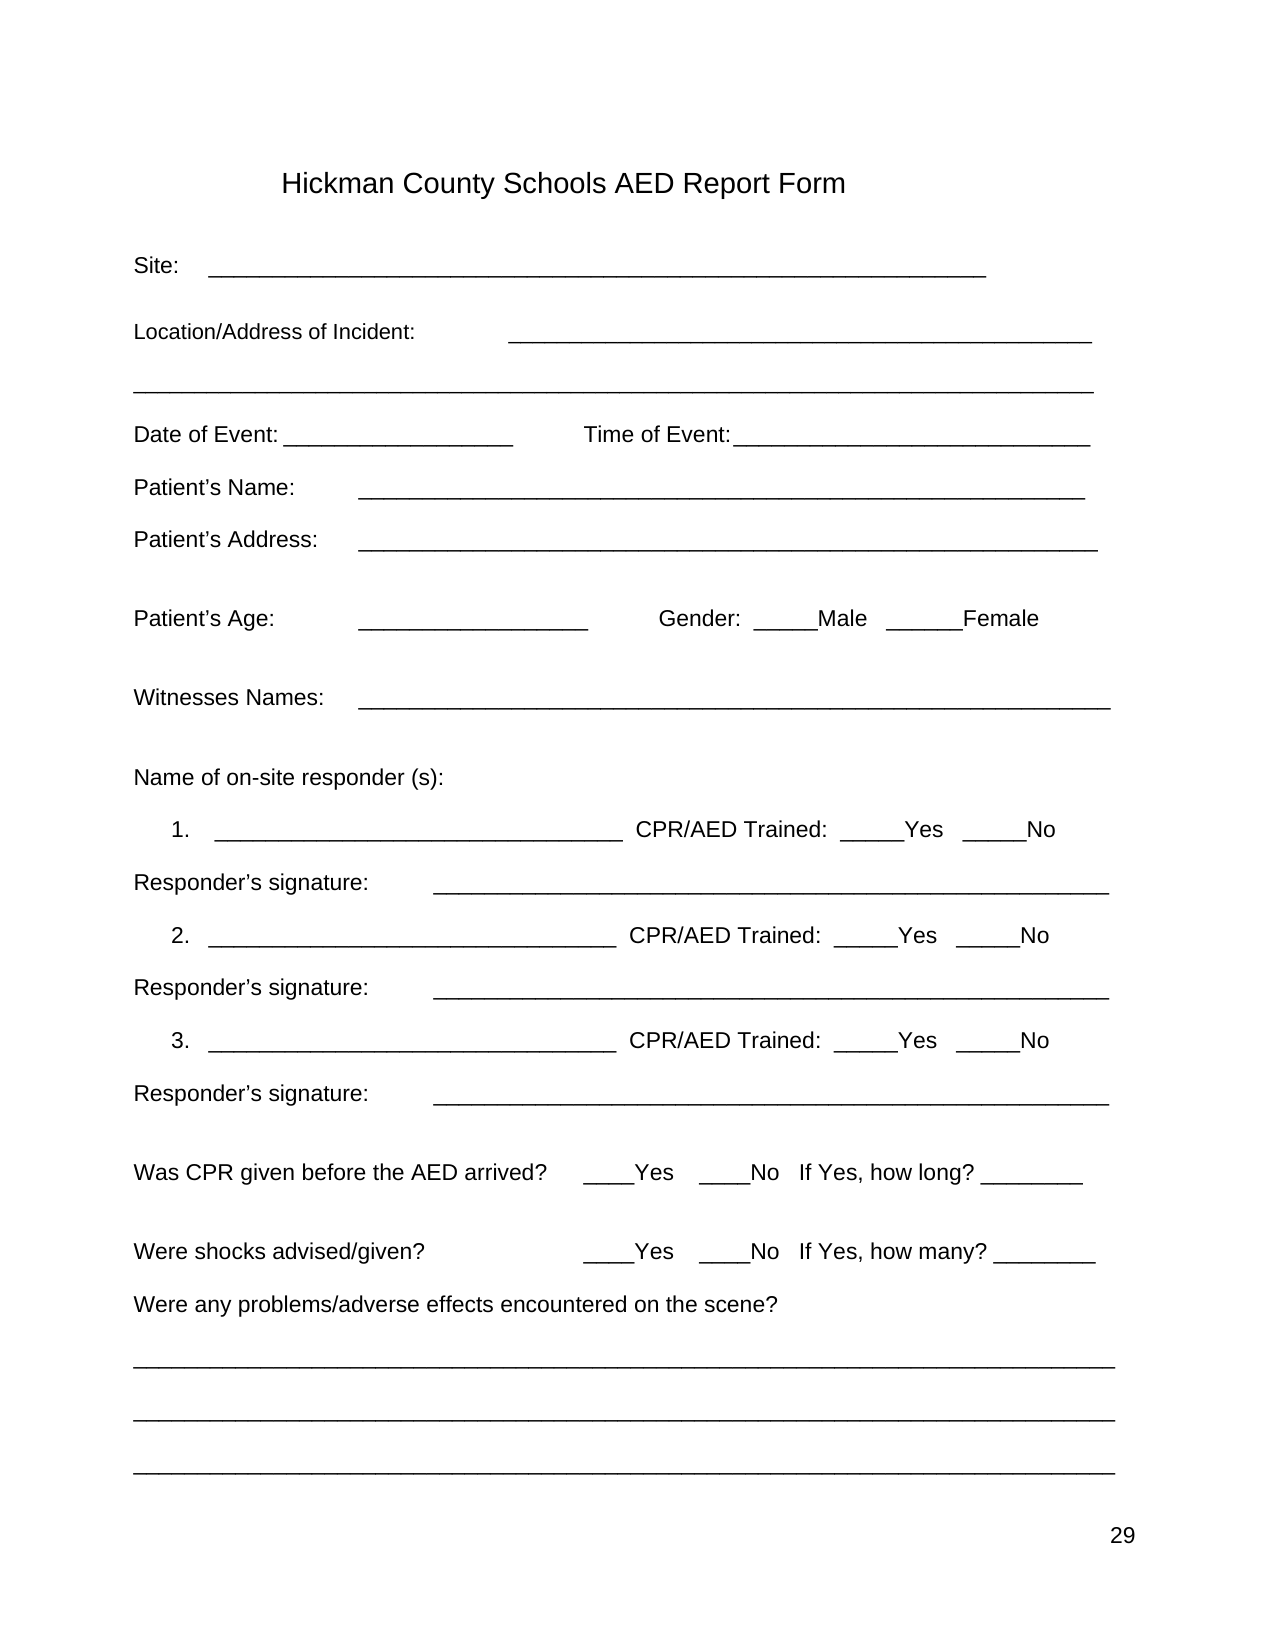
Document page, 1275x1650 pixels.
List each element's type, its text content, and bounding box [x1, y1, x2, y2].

text _____________________________________________________________________________ [133, 1343, 1135, 1369]
text Responder’s signature: _____________________________________________________ [133, 974, 1135, 1001]
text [133, 1396, 1135, 1422]
text Date of Event: __________________ Time of Event: ____________________________ [133, 421, 1135, 447]
text _______________________________________________________________________________ [133, 369, 1135, 394]
list ________________________________ CPR/AED Trained: _____Yes _____No [171, 1027, 1135, 1053]
text Location/Address of Incident: ________________________________________________ [133, 319, 1135, 344]
text Was CPR given before the AED arrived? ____Yes ____No If Yes, how long? ________ [133, 1159, 1135, 1185]
list ________________________________ CPR/AED Trained: _____Yes _____No [171, 922, 1135, 948]
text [133, 1449, 1135, 1475]
list ________________________________ CPR/AED Trained: _____Yes _____No [171, 816, 1135, 842]
text Were shocks advised/given? ____Yes ____No If Yes, how many? ________ [133, 1238, 1135, 1264]
text Responder’s signature: _____________________________________________________ [133, 869, 1135, 895]
text Site: _____________________________________________________________ [133, 252, 994, 278]
text Name of on-site responder (s): [133, 763, 1135, 790]
text Patient’s Address: __________________________________________________________ [133, 526, 1135, 553]
text Responder’s signature: _____________________________________________________ [133, 1080, 1135, 1106]
text Hickman County Schools AED Report Form [133, 166, 994, 199]
text Patient’s Age: __________________ Gender: _____Male ______Female [133, 605, 1135, 632]
text Patient’s Name: _________________________________________________________ [133, 473, 1135, 500]
text Witnesses Names: ___________________________________________________________ [133, 684, 1135, 711]
text Were any problems/adverse effects encountered on the scene? [133, 1291, 1135, 1317]
